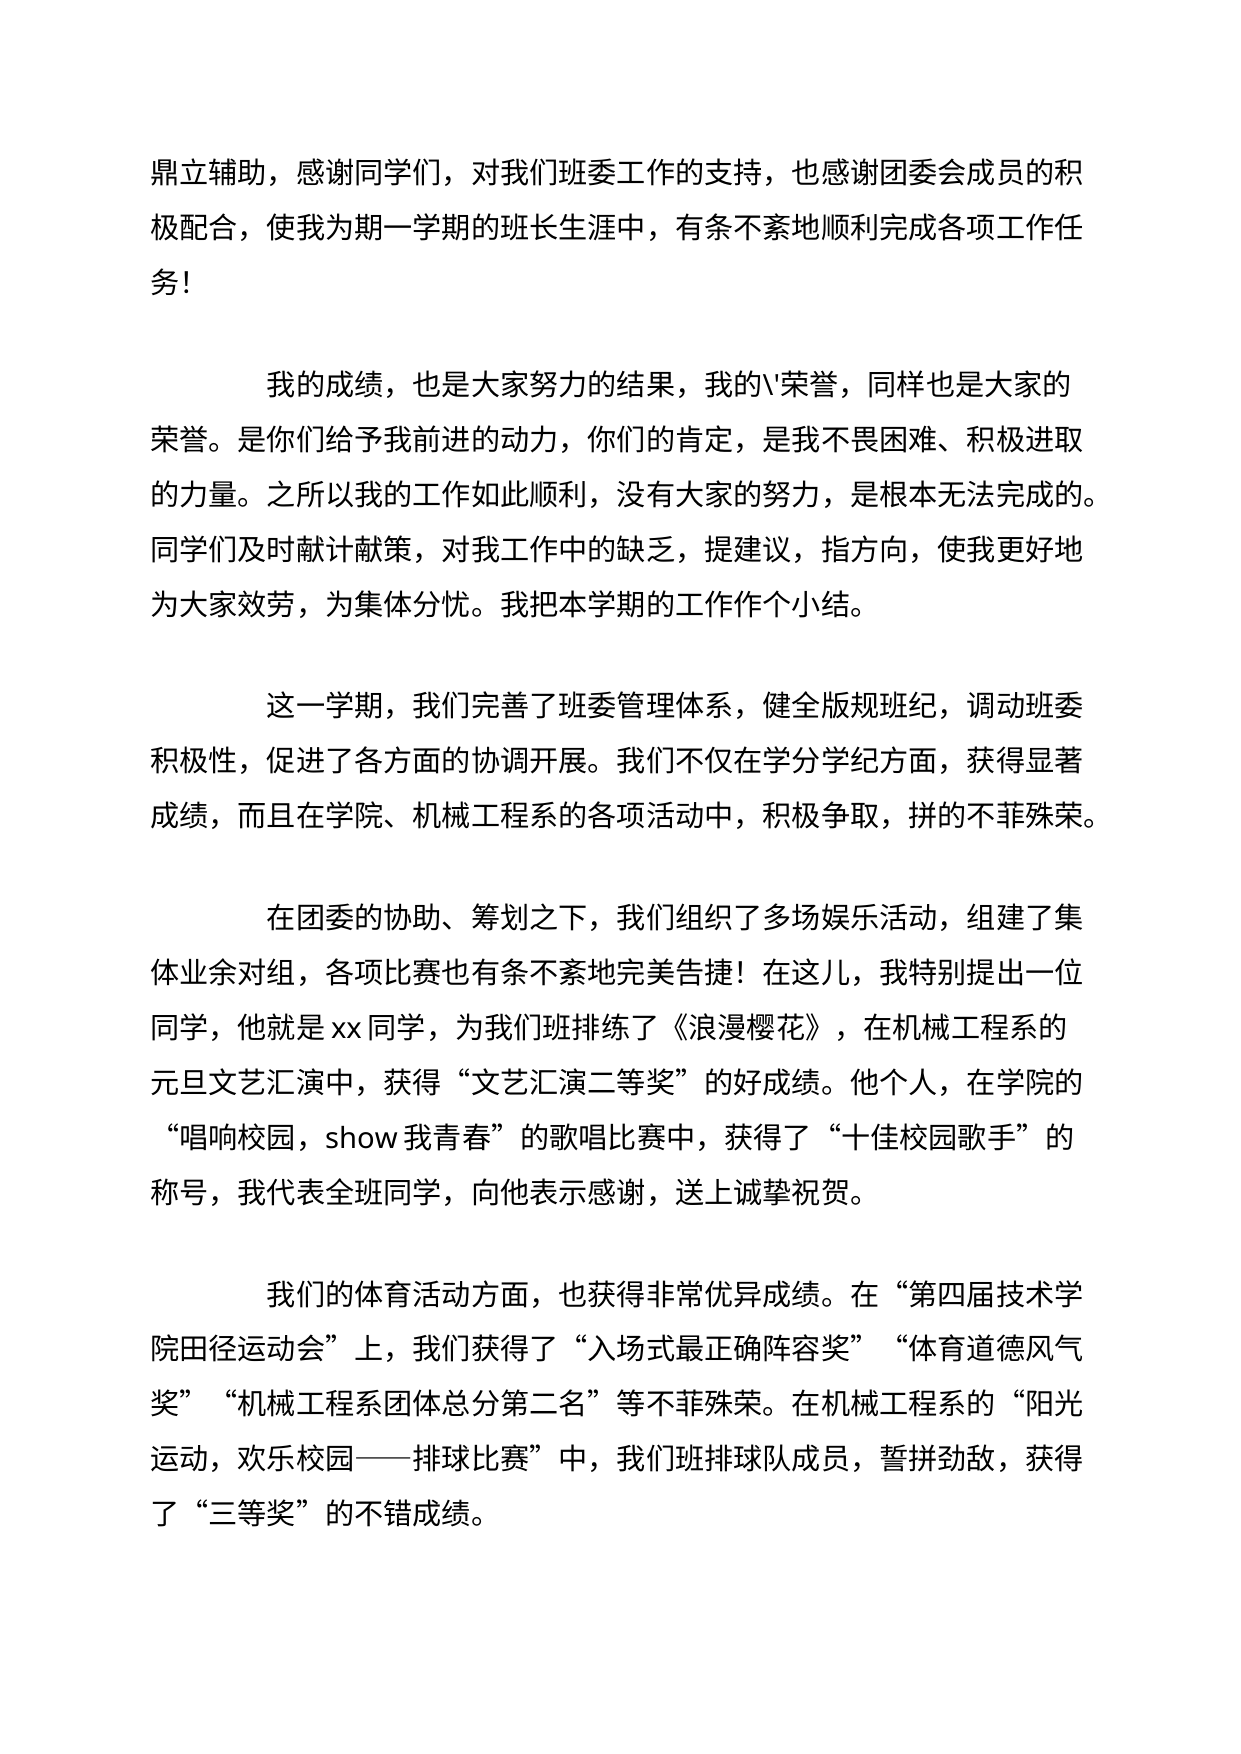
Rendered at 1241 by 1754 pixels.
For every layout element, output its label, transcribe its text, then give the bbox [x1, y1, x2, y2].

text 在团委的协助、筹划之下，我们组织了多场娱乐活动，组建了集体业余对组，各项比赛也有条不紊地完美告捷！在这儿，我特别提出一位同学，他就是xx同学，为我们班排练了《浪漫樱花》，在机械工程系的元旦文艺汇演中，获得“文艺汇演二等奖”的好成绩。他个人，在学院的“唱响校园，show我青春”的歌唱比赛中，获得了“十佳校园歌手”的称号，我代表全班同学，向他表示感谢，送上诚挚祝贺。 [150, 894, 1090, 1212]
text 我们的体育活动方面，也获得非常优异成绩。在“第四届技术学院田径运动会”上，我们获得了“入场式最正确阵容奖”“体育道德风气奖”“机械工程系团体总分第二名”等不菲殊荣。在机械工程系的“阳光运动，欢乐校园——排球比赛”中，我们班排球队成员，誓拼劲敌，获得了“三等奖”的不错成绩。 [150, 1271, 1090, 1533]
text 我的成绩，也是大家努力的结果，我的\'荣誉，同样也是大家的荣誉。是你们给予我前进的动力，你们的肯定，是我不畏困难、积极进取的力量。之所以我的工作如此顺利，没有大家的努力，是根本无法完成的。同学们及时献计献策，对我工作中的缺乏，提建议，指方向，使我更好地为大家效劳，为集体分忧。我把本学期的工作作个小结。 [150, 362, 1090, 623]
text 这一学期，我们完善了班委管理体系，健全版规班纪，调动班委积极性，促进了各方面的协调开展。我们不仅在学分学纪方面，获得显著成绩，而且在学院、机械工程系的各项活动中，积极争取，拼的不菲殊荣。 [150, 683, 1090, 835]
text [150, 150, 1090, 302]
